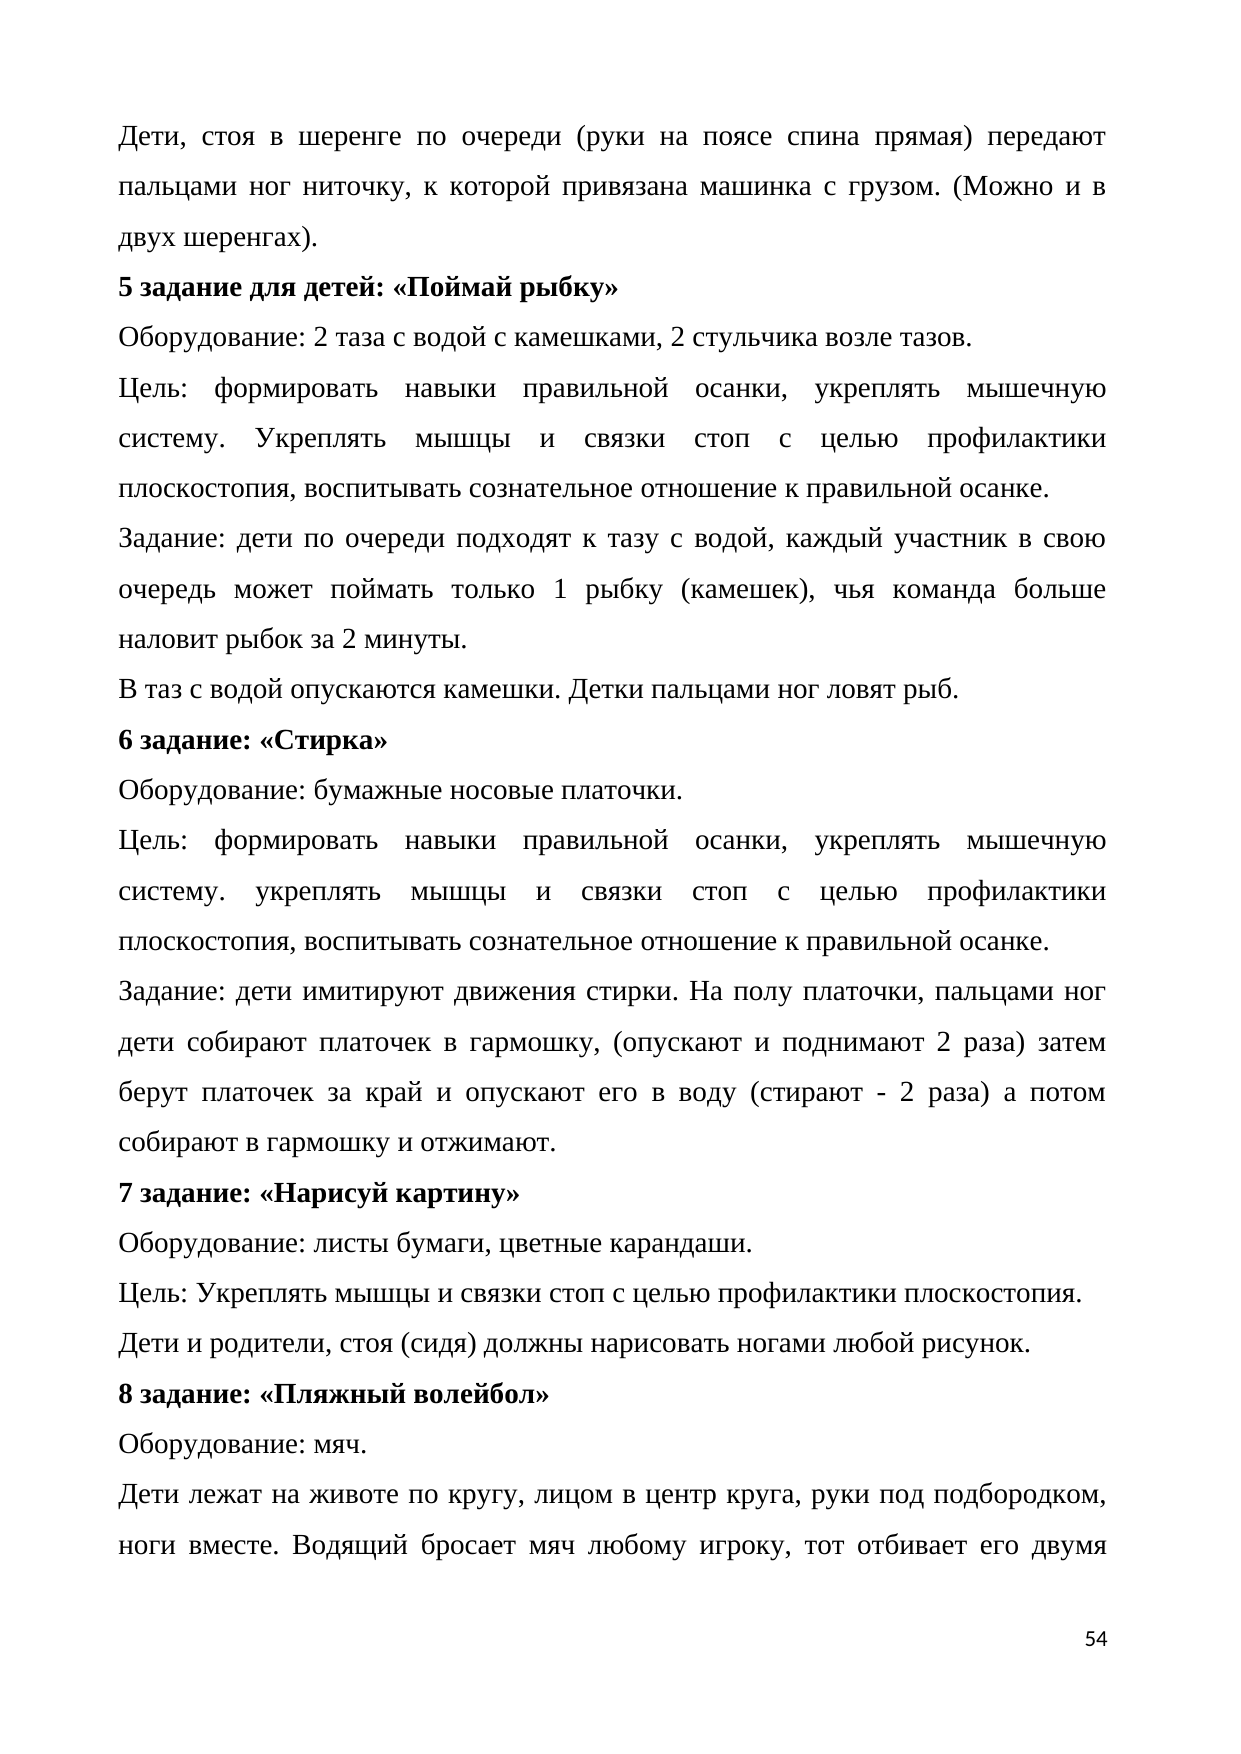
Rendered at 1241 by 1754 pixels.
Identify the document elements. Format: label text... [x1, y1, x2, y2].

text 6 задание: «Стирка» [118, 722, 1107, 755]
text Дети, стоя в шеренге по очереди (руки на поясе спина прямая) передают пальцами ног ниточку, к которой привязана машинка с грузом. (Можно и в двух шеренгах). [118, 118, 1107, 252]
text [118, 1477, 1107, 1560]
text 7 задание: «Нарисуй картину» [118, 1175, 1107, 1208]
text Оборудование: 2 таза с водой с камешками, 2 стульчика возле тазов. [118, 319, 1107, 353]
text 5 задание для детей: «Поймай рыбку» [118, 269, 1107, 303]
text Оборудование: бумажные носовые платочки. [118, 772, 1107, 806]
text 8 задание: «Пляжный волейбол» [118, 1376, 1107, 1409]
text Цель: формировать навыки правильной осанки, укреплять мышечную систему. укреплять мышцы и связки стоп с целью профилактики плоскостопия, воспитывать сознательное отношение к правильной осанке. [118, 822, 1107, 957]
text В таз с водой опускаются камешки. Детки пальцами ног ловят рыб. [118, 672, 1107, 705]
text Цель: формировать навыки правильной осанки, укреплять мышечную систему. Укреплять мышцы и связки стоп с целью профилактики плоскостопия, воспитывать сознательное отношение к правильной осанке. [118, 370, 1107, 504]
text Задание: дети имитируют движения стирки. На полу платочки, пальцами ног дети собирают платочек в гармошку, (опускают и поднимают 2 раза) затем берут платочек за край и опускают его в воду (стирают - 2 раза) а потом собирают в гармошку и отжимают. [118, 973, 1107, 1158]
text Оборудование: листы бумаги, цветные карандаши. [118, 1225, 1107, 1258]
text Задание: дети по очереди подходят к тазу с водой, каждый участник в свою очередь может поймать только 1 рыбку (камешек), чья команда больше наловит рыбок за 2 минуты. [118, 521, 1107, 655]
text Оборудование: мяч. [118, 1426, 1107, 1460]
text Дети и родители, стоя (сидя) должны нарисовать ногами любой рисунок. [118, 1326, 1107, 1359]
text Цель: Укреплять мышцы и связки стоп с целью профилактики плоскостопия. [118, 1275, 1107, 1309]
